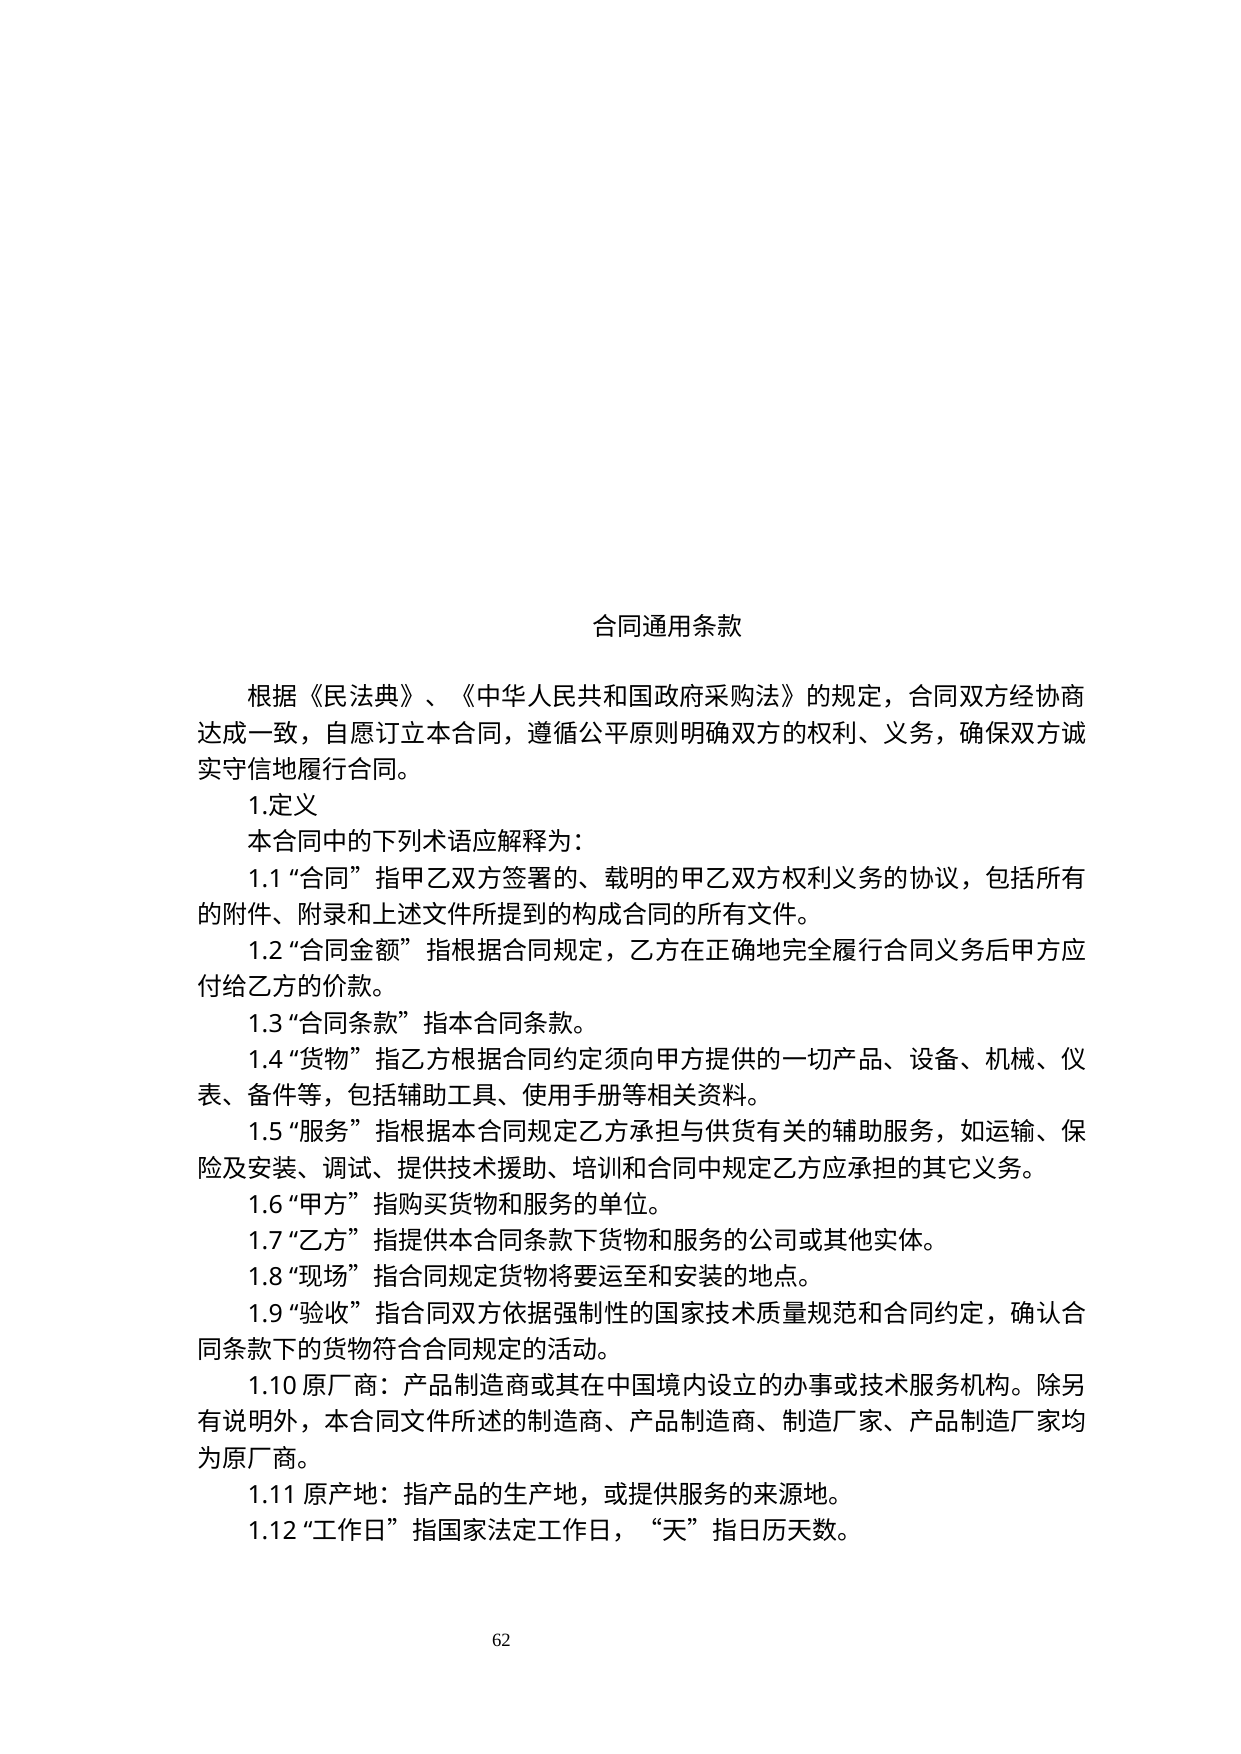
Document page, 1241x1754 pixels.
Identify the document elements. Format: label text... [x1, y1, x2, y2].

text 合同通用条款 [197, 607, 1087, 643]
text 1.12 “工作日”指国家法定工作日，“天”指日历天数。 [197, 1511, 1087, 1547]
text 1.8 “现场”指合同规定货物将要运至和安装的地点。 [197, 1257, 1087, 1293]
text 1.定义 [197, 786, 1087, 822]
text 1.3 “合同条款”指本合同条款。 [197, 1003, 1087, 1039]
text 1.11 原产地：指产品的生产地，或提供服务的来源地。 [197, 1474, 1087, 1511]
text 1.5 “服务”指根据本合同规定乙方承担与供货有关的辅助服务，如运输、保险及安装、调试、提供技术援助、培训和合同中规定乙方应承担的其它义务。 [197, 1112, 1087, 1184]
text 1.4 “货物”指乙方根据合同约定须向甲方提供的一切产品、设备、机械、仪表、备件等，包括辅助工具、使用手册等相关资料。 [197, 1039, 1087, 1112]
text 根据《民法典》、《中华人民共和国政府采购法》的规定，合同双方经协商达成一致，自愿订立本合同，遵循公平原则明确双方的权利、义务，确保双方诚实守信地履行合同。 [197, 677, 1087, 786]
text 1.10原厂商：产品制造商或其在中国境内设立的办事或技术服务机构。除另有说明外，本合同文件所述的制造商、产品制造商、制造厂家、产品制造厂家均为原厂商。 [197, 1366, 1087, 1474]
text 1.7 “乙方”指提供本合同条款下货物和服务的公司或其他实体。 [197, 1221, 1087, 1257]
text 1.2 “合同金额”指根据合同规定，乙方在正确地完全履行合同义务后甲方应付给乙方的价款。 [197, 931, 1087, 1003]
text 1.6 “甲方”指购买货物和服务的单位。 [197, 1184, 1087, 1221]
text 1.1 “合同”指甲乙双方签署的、载明的甲乙双方权利义务的协议，包括所有的附件、附录和上述文件所提到的构成合同的所有文件。 [197, 858, 1087, 931]
text 1.9 “验收”指合同双方依据强制性的国家技术质量规范和合同约定，确认合同条款下的货物符合合同规定的活动。 [197, 1293, 1087, 1366]
text 本合同中的下列术语应解释为： [197, 822, 1087, 858]
